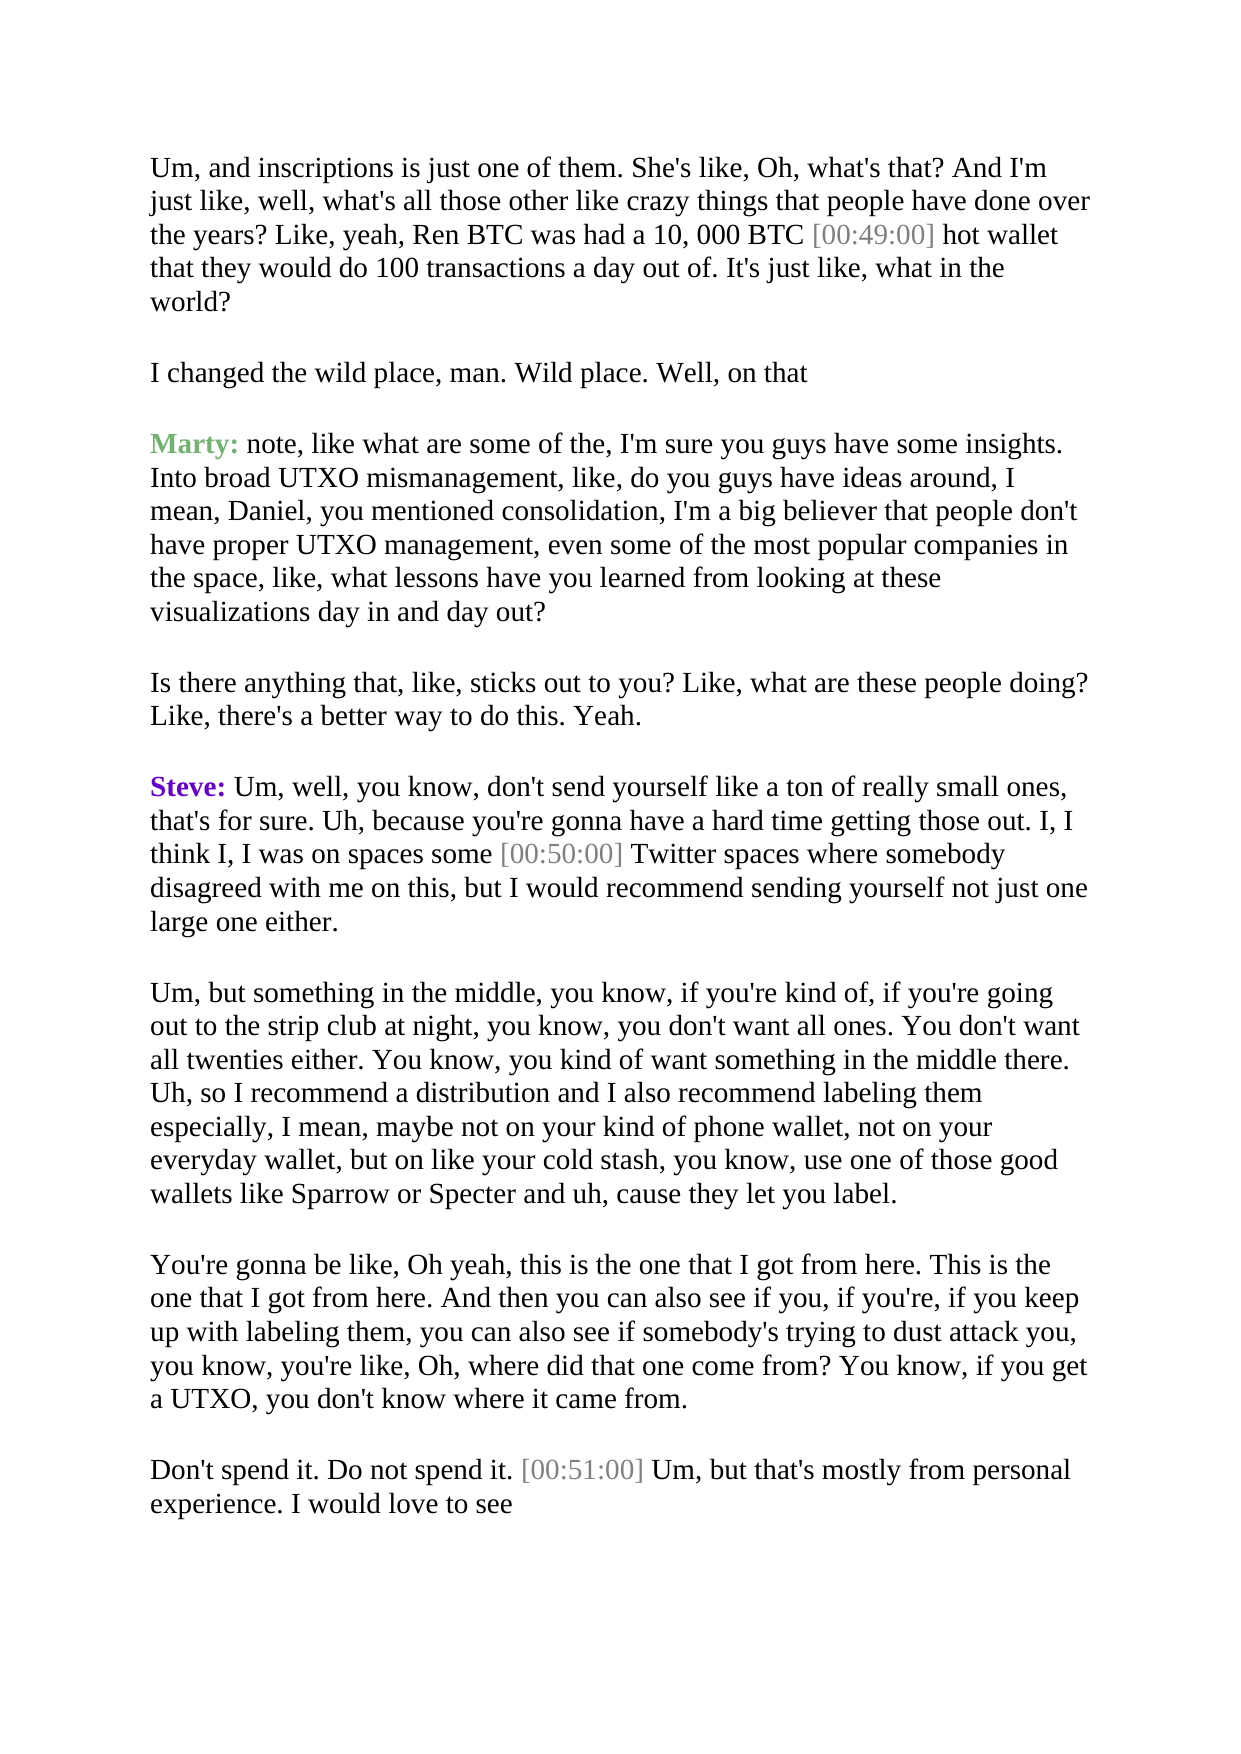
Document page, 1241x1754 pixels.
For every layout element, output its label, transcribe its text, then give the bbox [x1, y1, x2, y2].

text You're gonna be like, Oh yeah, this is the one that I got from here. This is the one that I got from here. And then you can also see if you, if you're, if you keep up with labeling them, you can also see if somebody's trying to dust attack you, you know, you're like, Oh, where did that one come from? You know, if you get a UTXO, you don't know where it came from. [150, 1247, 1090, 1415]
text Is there anything that, like, sticks out to you? Like, what are these people doing? Like, there's a better way to do this. Yeah. [150, 665, 1090, 732]
text I changed the wild place, man. Wild place. Well, on that [150, 355, 1090, 389]
text Steve: Um, well, you know, don't send yourself like a ton of really small ones, that's for sure. Uh, because you're gonna have a hard time getting those out. I, I think I, I was on spaces some [00:50:00] Twitter spaces where somebody disagreed with me on this, but I would recommend sending yourself not just one large one either. [150, 769, 1090, 937]
text Marty: note, like what are some of the, I'm sure you guys have some insights. Into broad UTXO mismanagement, like, do you guys have ideas around, I mean, Daniel, you mentioned consolidation, I'm a big believer that people don't have proper UTXO management, even some of the most popular companies in the space, like, what lessons have you learned from looking at these visualizations day in and day out? [150, 426, 1090, 627]
text Don't spend it. Do not spend it. [00:51:00] Um, but that's mostly from personal experience. I would love to see [150, 1452, 1090, 1519]
text Um, and inscriptions is just one of them. She's like, Oh, what's that? And I'm just like, well, what's all those other like crazy things that people have done over the years? Like, yeah, Ren BTC was had a 10, 000 BTC [00:49:00] hot wallet that they would do 100 transactions a day out of. It's just like, what in the world? [150, 150, 1090, 318]
text Um, but something in the middle, you know, if you're kind of, if you're going out to the strip club at night, you know, you don't want all ones. You don't want all twenties either. You know, you kind of want something in the middle there. Uh, so I recommend a distribution and I also recommend labeling them especially, I mean, maybe not on your kind of phone wallet, not on your everyday wallet, but on like your cold stash, you know, use one of those good wallets like Sparrow or Specter and uh, cause they let you label. [150, 975, 1090, 1209]
